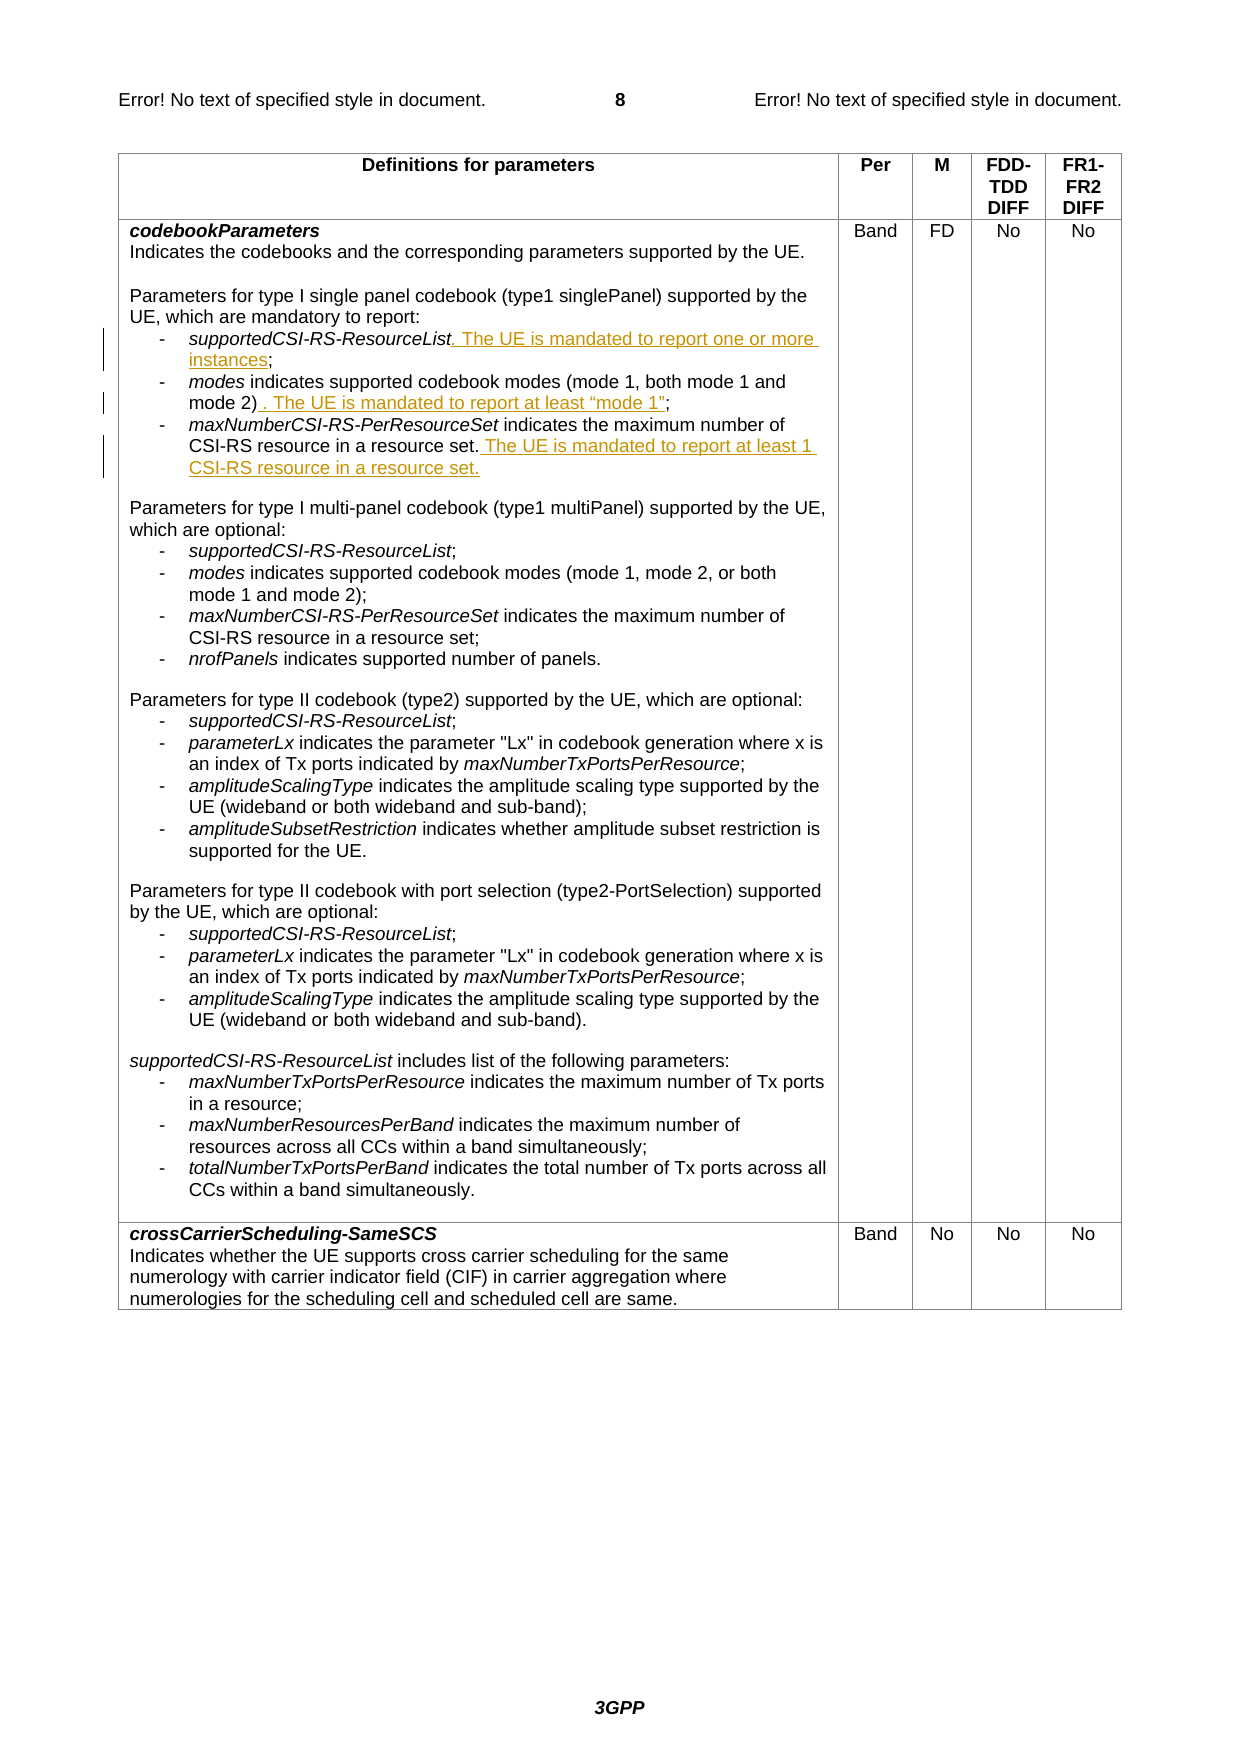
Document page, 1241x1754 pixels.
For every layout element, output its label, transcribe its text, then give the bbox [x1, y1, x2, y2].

table_cell No [972, 1223, 1045, 1309]
table_cell FD [913, 220, 971, 1222]
table_cell No [913, 1223, 971, 1309]
table_cell codebookParameters Indicates the codebooks and the corresponding parameters supported by the UE. Parameters for type I single panel codebook (type1 singlePanel) supported by the UE, which are mandatory to report: - supportedCSI-RS-ResourceList; - modes indicates supported codebook modes (mode 1, both mode 1 and mode 2); - maxNumberCSI-RS-PerResourceSet indicates the maximum number of CSI-RS resource in a resource set. Parameters for type I multi-panel codebook (type1 multiPanel) supported by the UE, which are optional: - supportedCSI-RS-ResourceList; - modes indicates supported codebook modes (mode 1, mode 2, or both mode 1 and mode 2); - maxNumberCSI-RS-PerResourceSet indicates the maximum number of CSI-RS resource in a resource set; - nrofPanels indicates supported number of panels. Parameters for type II codebook (type2) supported by the UE, which are optional: - supportedCSI-RS-ResourceList; - parameterLx indicates the parameter "Lx" in codebook generation where x is an index of Tx ports indicated by maxNumberTxPortsPerResource; - amplitudeScalingType indicates the amplitude scaling type supported by the UE (wideband or both wideband and sub-band); - amplitudeSubsetRestriction indicates whether amplitude subset restriction is supported for the UE. Parameters for type II codebook with port selection (type2-PortSelection) supported by the UE, which are optional: - supportedCSI-RS-ResourceList; - parameterLx indicates the parameter "Lx" in codebook generation where x is an index of Tx ports indicated by maxNumberTxPortsPerResource; - amplitudeScalingType indicates the amplitude scaling type supported by the UE (wideband or both wideband and sub-band). supportedCSI-RS-ResourceList includes list of the following parameters: - maxNumberTxPortsPerResource indicates the maximum number of Tx ports in a resource; - maxNumberResourcesPerBand indicates the maximum number of resources across all CCs within a band simultaneously; - totalNumberTxPortsPerBand indicates the total number of Tx ports across all CCs within a band simultaneously. [119, 220, 838, 1222]
table_header Definitions for parameters [119, 154, 838, 219]
table_header Per [839, 154, 912, 219]
table_header FDD-TDD DIFF [972, 154, 1045, 219]
table_cell No [1046, 220, 1121, 1222]
table_cell Band [839, 1223, 912, 1309]
table_header FR1-FR2 DIFF [1046, 154, 1121, 219]
table_header M [913, 154, 971, 219]
table_cell crossCarrierScheduling-SameSCS Indicates whether the UE supports cross carrier scheduling for the same numerology with carrier indicator field (CIF) in carrier aggregation where numerologies for the scheduling cell and scheduled cell are same. [119, 1223, 838, 1309]
table_cell No [1046, 1223, 1121, 1309]
table_cell Band [839, 220, 912, 1222]
table_cell No [972, 220, 1045, 1222]
